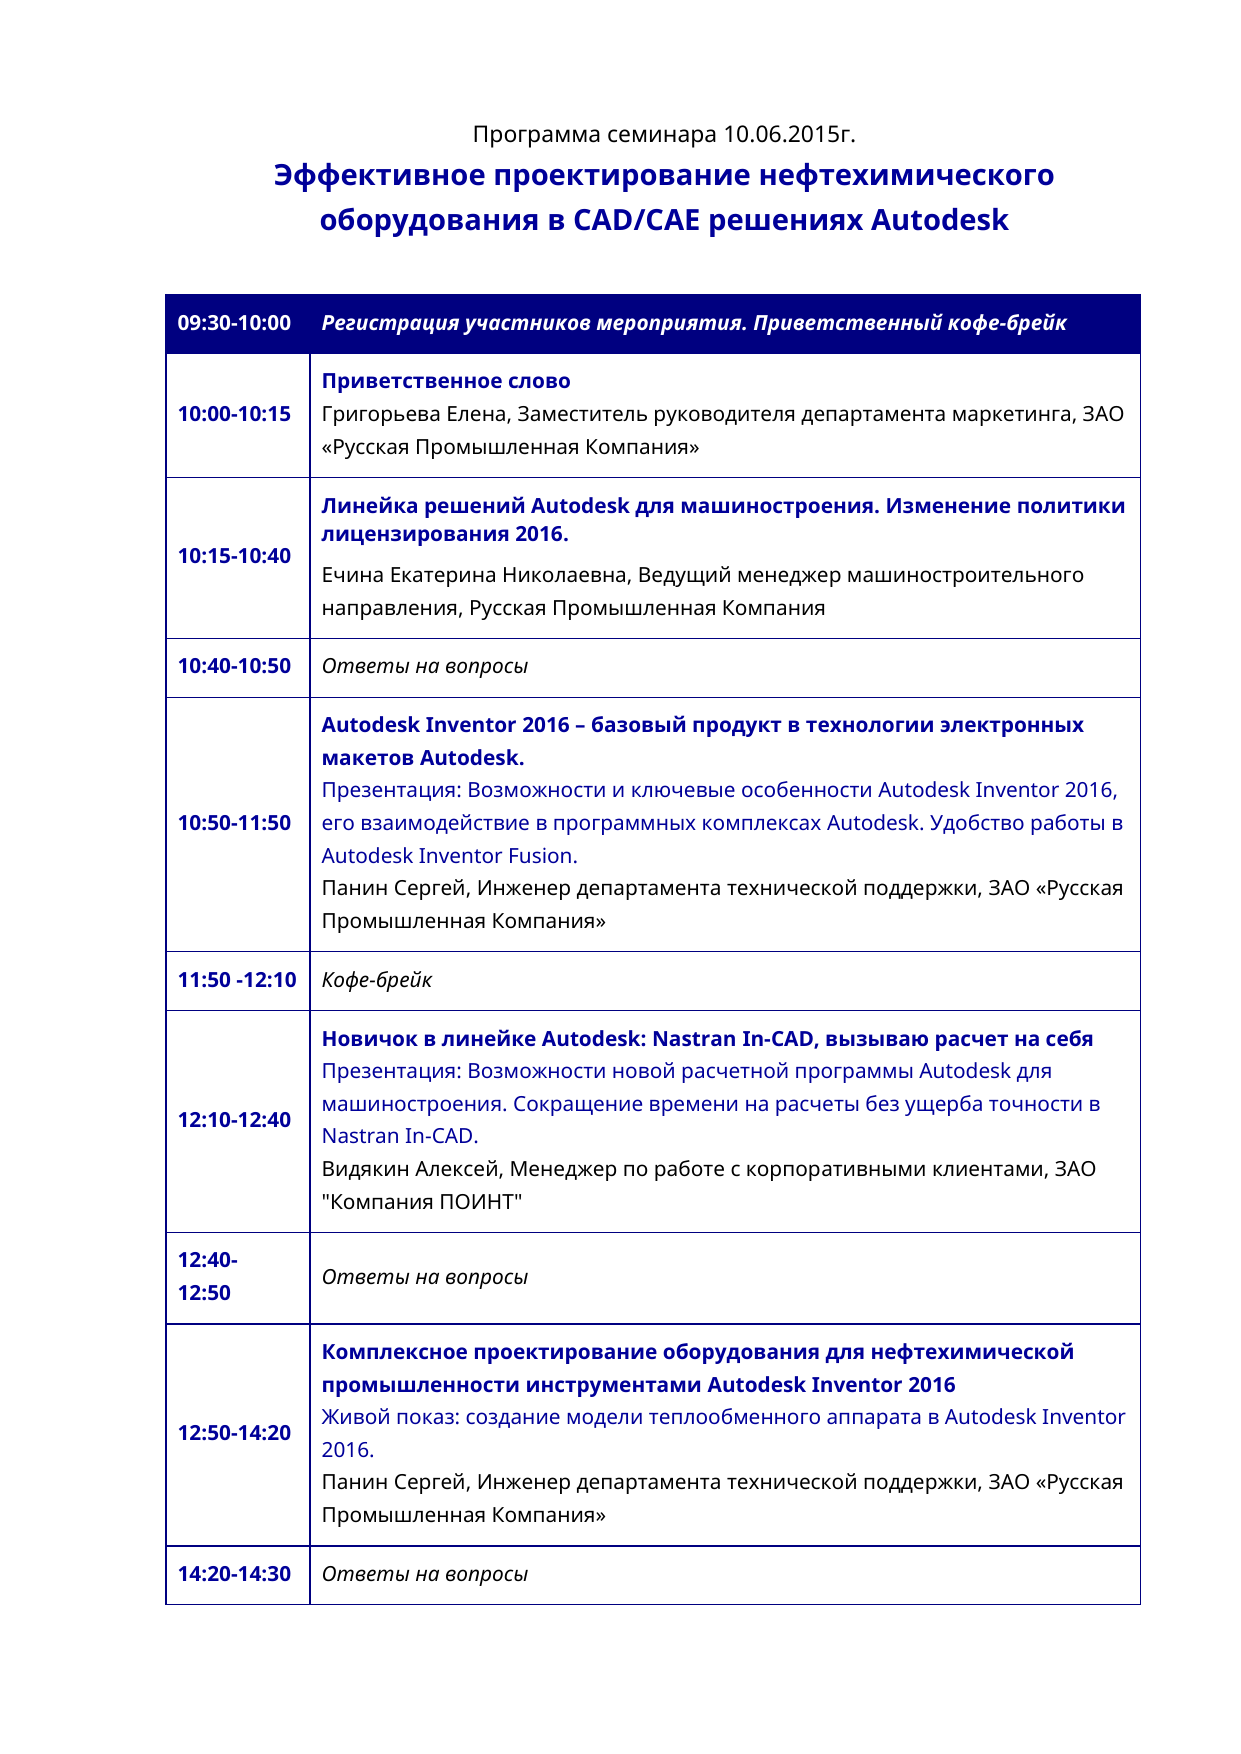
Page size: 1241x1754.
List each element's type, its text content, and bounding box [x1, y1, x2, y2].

table_cell Новичок в линейке Autodesk: Nastran In-CAD, вызываю расчет на себя Презентация: Возможности новой расчетной программы Autodesk для машиностроения. Сокращение времени на расчеты без ущерба точности в Nastran In-CAD. Видякин Алексей, Менеджер по работе с корпоративными клиентами, ЗАО "Компания ПОИНТ" [311, 1011, 1140, 1232]
table_cell 12:10-12:40 [167, 1011, 309, 1232]
table_cell 10:40-10:50 [167, 639, 309, 696]
table_cell Ответы на вопросы [311, 1233, 1140, 1323]
text Программа семинара 10.06.2015г. [177, 118, 1152, 149]
table_cell Ответы на вопросы [311, 1547, 1140, 1604]
table_cell Приветственное слово Григорьева Елена, Заместитель руководителя департамента маркетинга, ЗАО «Русская Промышленная Компания» [311, 354, 1140, 477]
table_header 09:30-10:00 [167, 295, 309, 353]
table_cell 11:50 -12:10 [167, 952, 309, 1010]
table_cell Autodesk Inventor 2016 – базовый продукт в технологии электронных макетов Autodesk. Презентация: Возможности и ключевые особенности Autodesk Inventor 2016, его взаимодействие в программных комплексах Autodesk. Удобство работы в Autodesk Inventor Fusion. Панин Сергей, Инженер департамента технической поддержки, ЗАО «Русская Промышленная Компания» [311, 698, 1140, 951]
table_header Регистрация участников мероприятия. Приветственный кофе-брейк [311, 295, 1140, 353]
table_cell 10:15-10:40 [167, 478, 309, 637]
table_cell 10:50-11:50 [167, 698, 309, 951]
table_cell Ответы на вопросы [311, 639, 1140, 696]
table_cell 12:40- 12:50 [167, 1233, 309, 1323]
table_cell Линейка решений Autodesk для машиностроения. Изменение политики лицензирования 2016. Ечина Екатерина Николаевна, Ведущий менеджер машиностроительного направления, Русская Промышленная Компания [311, 478, 1140, 637]
text Эффективное проектирование нефтехимического оборудования в CAD/CAE решениях Autodesk [177, 154, 1152, 239]
table_cell Кофе-брейк [311, 952, 1140, 1010]
table_cell 10:00-10:15 [167, 354, 309, 477]
table_cell 12:50-14:20 [167, 1325, 309, 1545]
table_cell 14:20-14:30 [167, 1547, 309, 1604]
table_cell Комплексное проектирование оборудования для нефтехимической промышленности инструментами Autodesk Inventor 2016 Живой показ: создание модели теплообменного аппарата в Autodesk Inventor 2016. Панин Сергей, Инженер департамента технической поддержки, ЗАО «Русская Промышленная Компания» [311, 1325, 1140, 1545]
